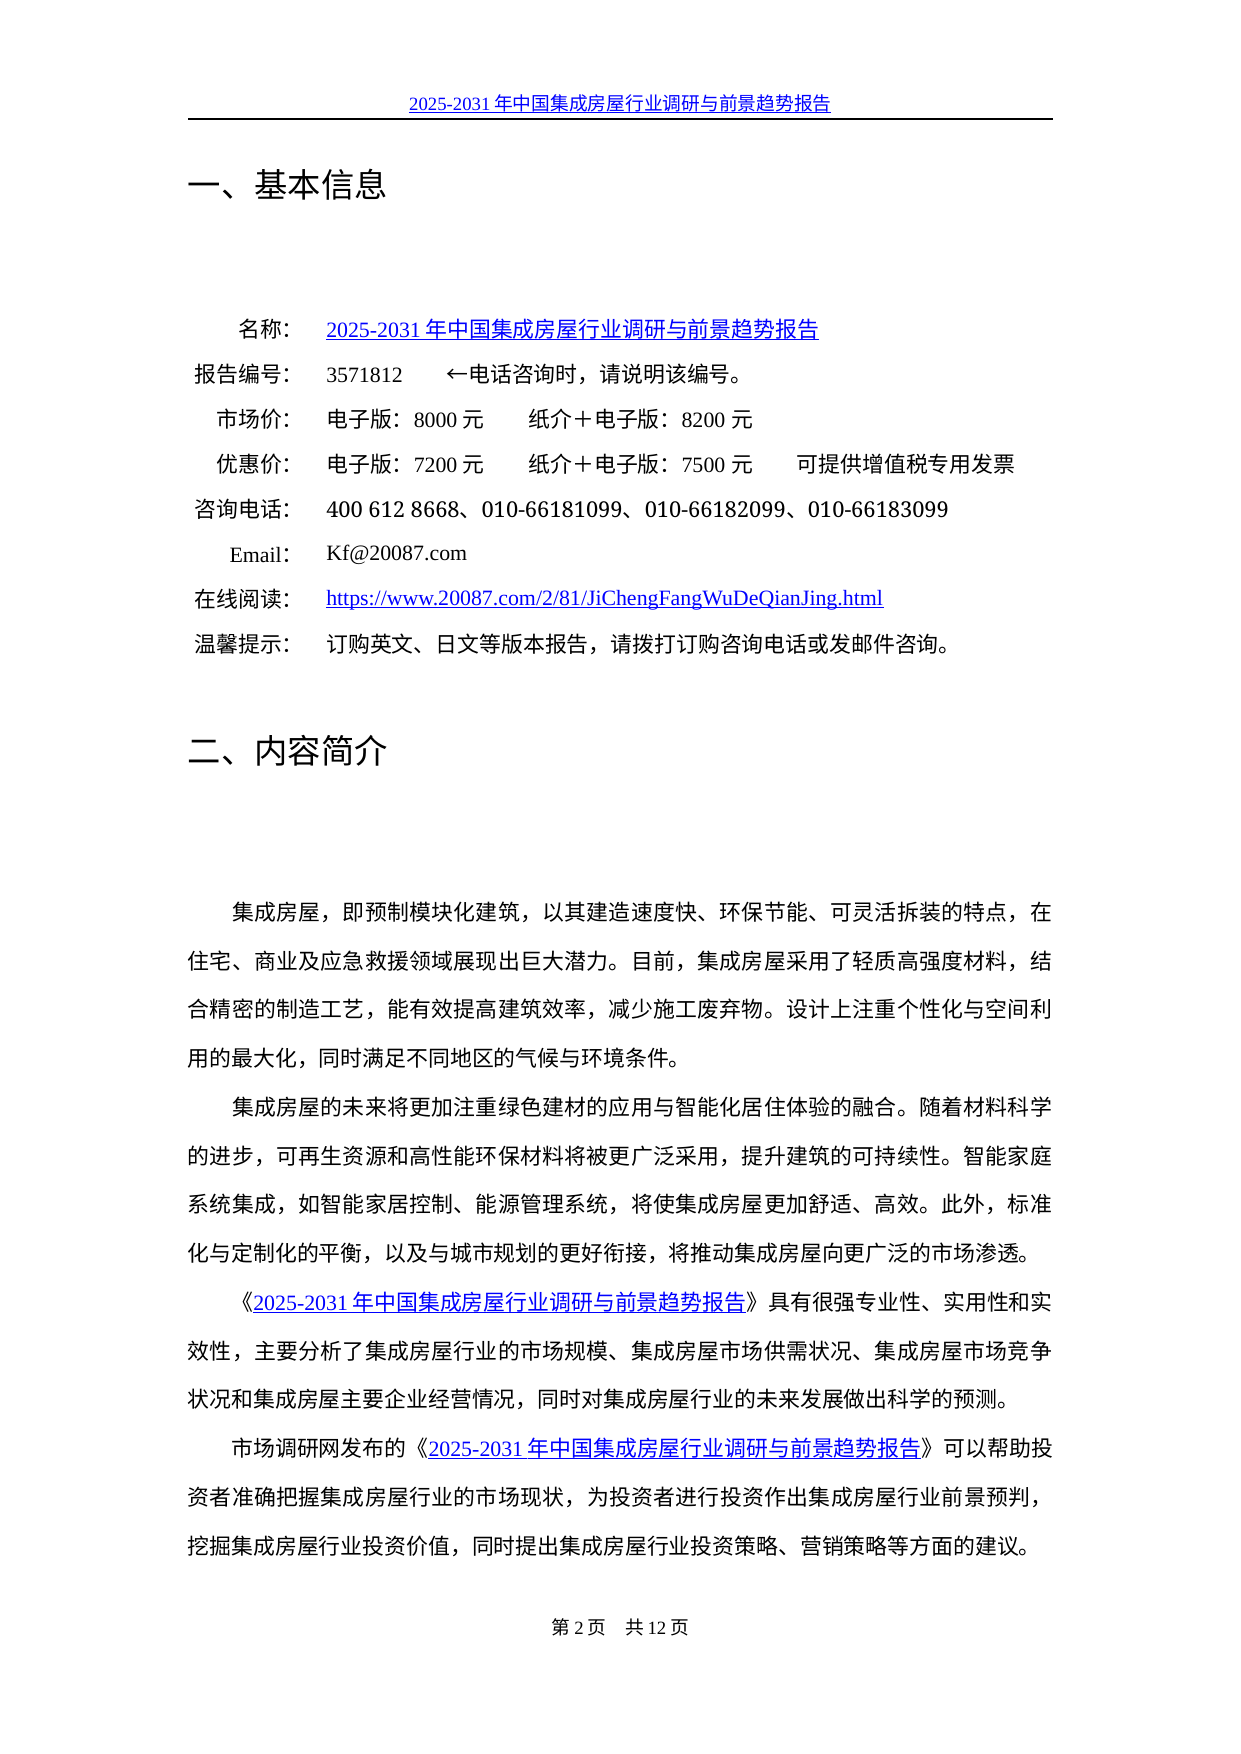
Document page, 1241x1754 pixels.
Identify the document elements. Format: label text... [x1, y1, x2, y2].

table_cell 在线阅读： [167, 582, 315, 627]
table_cell 优惠价： [167, 447, 315, 492]
table_cell 电子版：8000 元 纸介＋电子版：8200 元 [315, 402, 1073, 447]
table_cell 订购英文、日文等版本报告，请拨打订购咨询电话或发邮件咨询。 [315, 627, 1073, 672]
title 一、基本信息 [187, 150, 1053, 215]
table_cell 报告编号： [167, 357, 315, 402]
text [187, 894, 1053, 1561]
table_cell Kf@20087.com [315, 537, 1073, 582]
table_cell 咨询电话： [167, 492, 315, 537]
table_cell 3571812 ←电话咨询时，请说明该编号。 [315, 357, 1073, 402]
table_header 2025-2031年中国集成房屋行业调研与前景趋势报告 [315, 312, 1073, 357]
table_cell 温馨提示： [167, 627, 315, 672]
table_cell 电子版：7200 元 纸介＋电子版：7500 元 可提供增值税专用发票 [315, 447, 1073, 492]
table_cell 市场价： [167, 402, 315, 447]
table_cell Email： [167, 537, 315, 582]
table_cell [315, 582, 1073, 627]
table_cell 400 612 8668、010-66181099、010-66182099、010-66183099 [315, 492, 1073, 537]
table_header 名称： [167, 312, 315, 357]
title 二、内容简介 [187, 717, 1053, 782]
